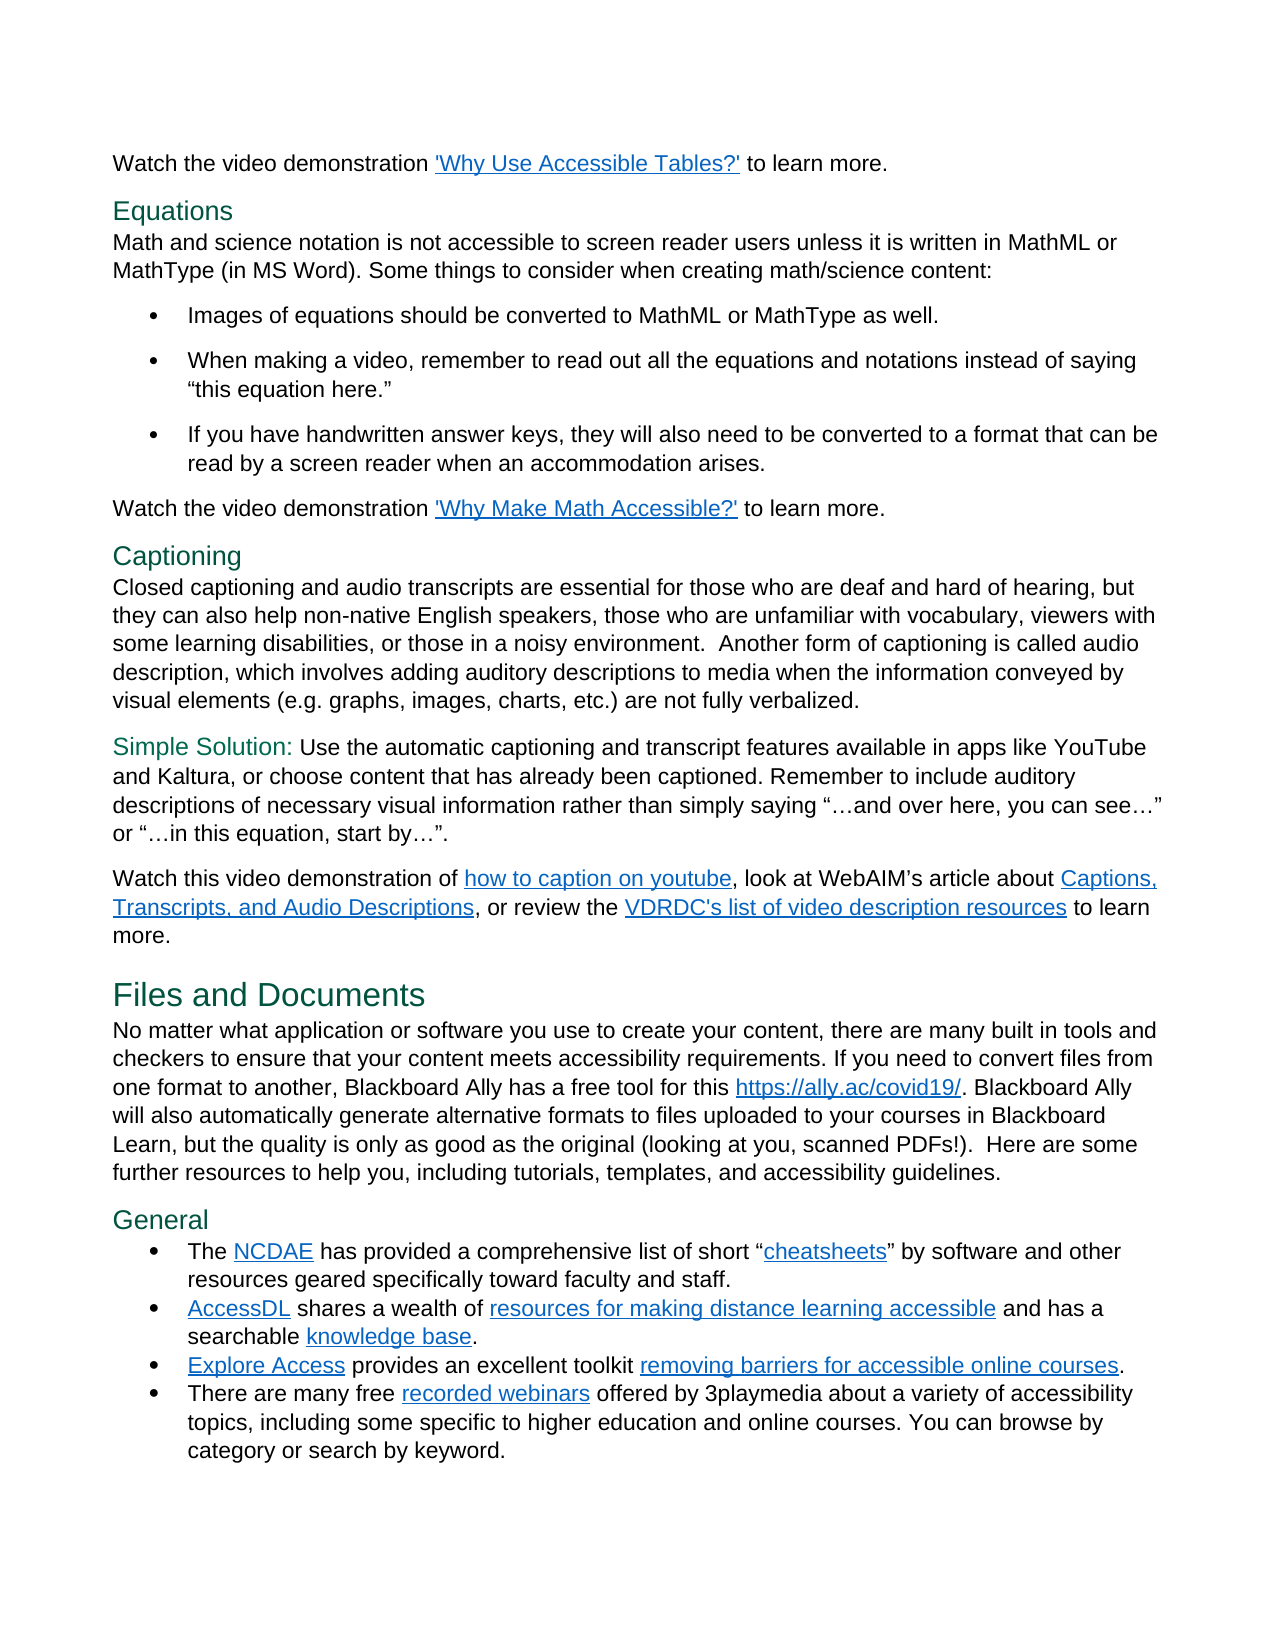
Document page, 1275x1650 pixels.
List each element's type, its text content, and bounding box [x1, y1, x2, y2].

subtitle Equations [112, 195, 1162, 226]
subtitle General [112, 1204, 1162, 1235]
text Watch the video demonstration 'Why Use Accessible Tables?' to learn more. [112, 150, 1162, 176]
list Explore Access provides an excellent toolkit removing barriers for accessible online courses. [150, 1352, 1162, 1378]
text Simple Solution: Use the automatic captioning and transcript features available in apps like YouTube and Kaltura, or choose content that has already been captioned. Remember to include auditory descriptions of necessary visual information rather than simply saying “…and over here, you can see…” or “…in this equation, start by…”. [112, 732, 1162, 846]
list The NCDAE has provided a comprehensive list of short “cheatsheets” by software and other resources geared specifically toward faculty and staff. [150, 1238, 1162, 1293]
list There are many free recorded webinars offered by 3playmedia about a variety of accessibility topics, including some specific to higher education and online courses. You can browse by category or search by keyword. [150, 1380, 1162, 1463]
subtitle Captioning [112, 540, 1162, 571]
list If you have handwritten answer keys, they will also need to be converted to a format that can be read by a screen reader when an accommodation arises. [150, 421, 1162, 476]
text Math and science notation is not accessible to screen reader users unless it is written in MathML or MathType (in MS Word). Some things to consider when creating math/science content: [112, 229, 1162, 284]
text No matter what application or software you use to create your content, there are many built in tools and checkers to ensure that your content meets accessibility requirements. If you need to convert files from one format to another, Blackboard Ally has a free tool for this https://ally.ac/covid19/. Blackboard Ally will also automatically generate alternative formats to files uploaded to your courses in Blackboard Learn, but the quality is only as good as the original (looking at you, scanned PDFs!). Here are some further resources to help you, including tutorials, templates, and accessibility guidelines. [112, 1017, 1162, 1185]
list AccessDL shares a wealth of resources for making distance learning accessible and has a searchable knowledge base. [150, 1295, 1162, 1349]
text Watch the video demonstration 'Why Make Math Accessible?' to learn more. [112, 494, 1162, 521]
subtitle Files and Documents [112, 975, 1162, 1014]
text Watch this video demonstration of how to caption on youtube, look at WebAIM’s article about Captions, Transcripts, and Audio Descriptions, or review the VDRDC's list of video description resources to learn more. [112, 865, 1162, 948]
list When making a video, remember to read out all the equations and notations instead of saying “this equation here.” [150, 347, 1162, 402]
text Closed captioning and audio transcripts are essential for those who are deaf and hard of hearing, but they can also help non-native English speakers, those who are unfamiliar with vocabulary, viewers with some learning disabilities, or those in a noisy environment. Another form of captioning is called audio description, which involves adding auditory descriptions to media when the information conveyed by visual elements (e.g. graphs, images, charts, etc.) are not fully verbalized. [112, 573, 1162, 713]
list Images of equations should be converted to MathML or MathType as well. [150, 302, 1162, 329]
